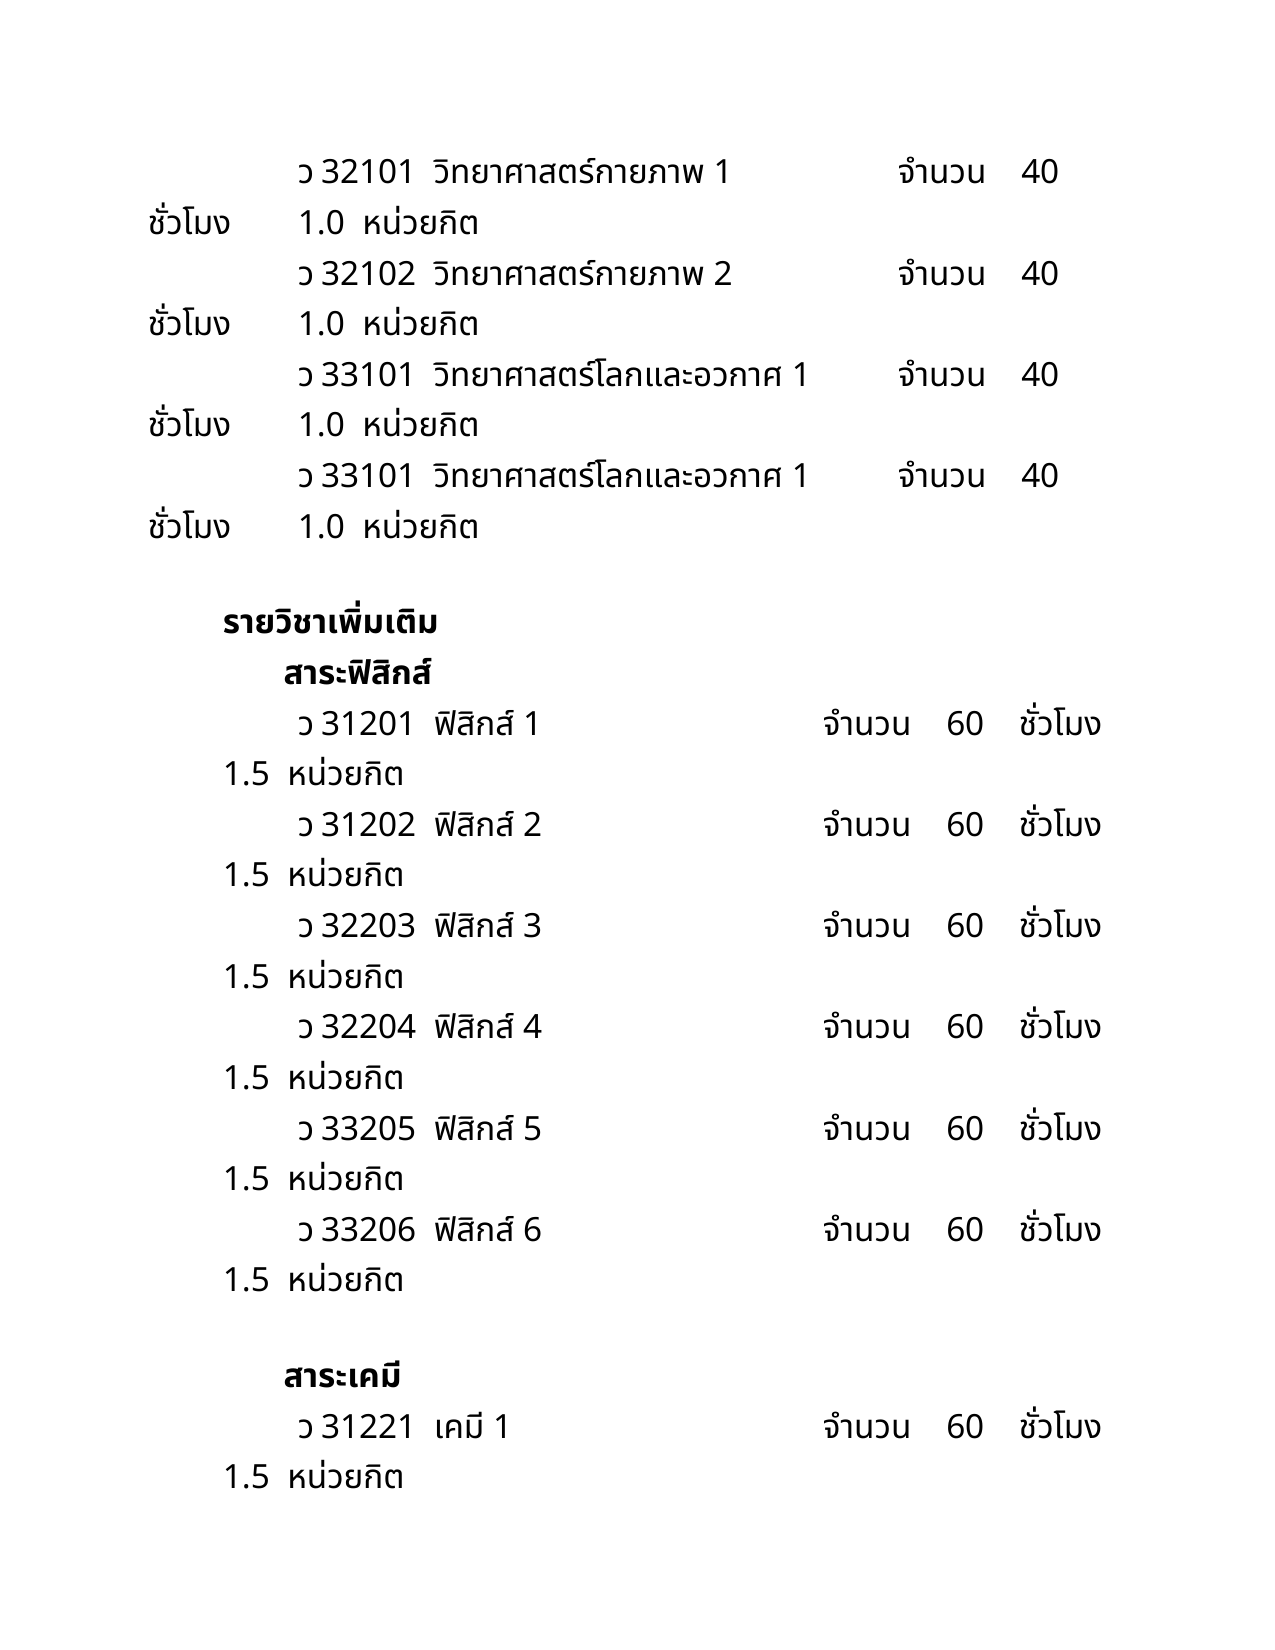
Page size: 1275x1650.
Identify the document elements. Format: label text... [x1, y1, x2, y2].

text ว32203 ฟิสิกส์ 3 จำนวน 60 ชั่วโมง 1.5 หน่วยกิต [148, 902, 1157, 1003]
text ว31202 ฟิสิกส์ 2 จำนวน 60 ชั่วโมง 1.5 หน่วยกิต [148, 801, 1157, 902]
text ว33205 ฟิสิกส์ 5 จำนวน 60 ชั่วโมง 1.5 หน่วยกิต [148, 1104, 1157, 1206]
text ว31201 ฟิสิกส์ 1 จำนวน 60 ชั่วโมง 1.5 หน่วยกิต [148, 699, 1157, 801]
text สาระเคมี [148, 1352, 1157, 1403]
text รายวิชาเพิ่มเติม [148, 598, 1157, 649]
text ว31221 เคมี 1 จำนวน 60 ชั่วโมง 1.5 หน่วยกิต [148, 1403, 1157, 1504]
text ว32204 ฟิสิกส์ 4 จำนวน 60 ชั่วโมง 1.5 หน่วยกิต [148, 1003, 1157, 1104]
text ว33206 ฟิสิกส์ 6 จำนวน 60 ชั่วโมง 1.5 หน่วยกิต [148, 1206, 1157, 1307]
text ว32101 วิทยาศาสตร์กายภาพ 1 จำนวน 40 ชั่วโมง 1.0 หน่วยกิต [148, 148, 1157, 249]
text ว33101 วิทยาศาสตร์โลกและอวกาศ 1 จำนวน 40 ชั่วโมง 1.0 หน่วยกิต [148, 452, 1157, 553]
text สาระฟิสิกส์ [148, 649, 1157, 699]
text ว33101 วิทยาศาสตร์โลกและอวกาศ 1 จำนวน 40 ชั่วโมง 1.0 หน่วยกิต [148, 351, 1157, 452]
text ว32102 วิทยาศาสตร์กายภาพ 2 จำนวน 40 ชั่วโมง 1.0 หน่วยกิต [148, 249, 1157, 351]
